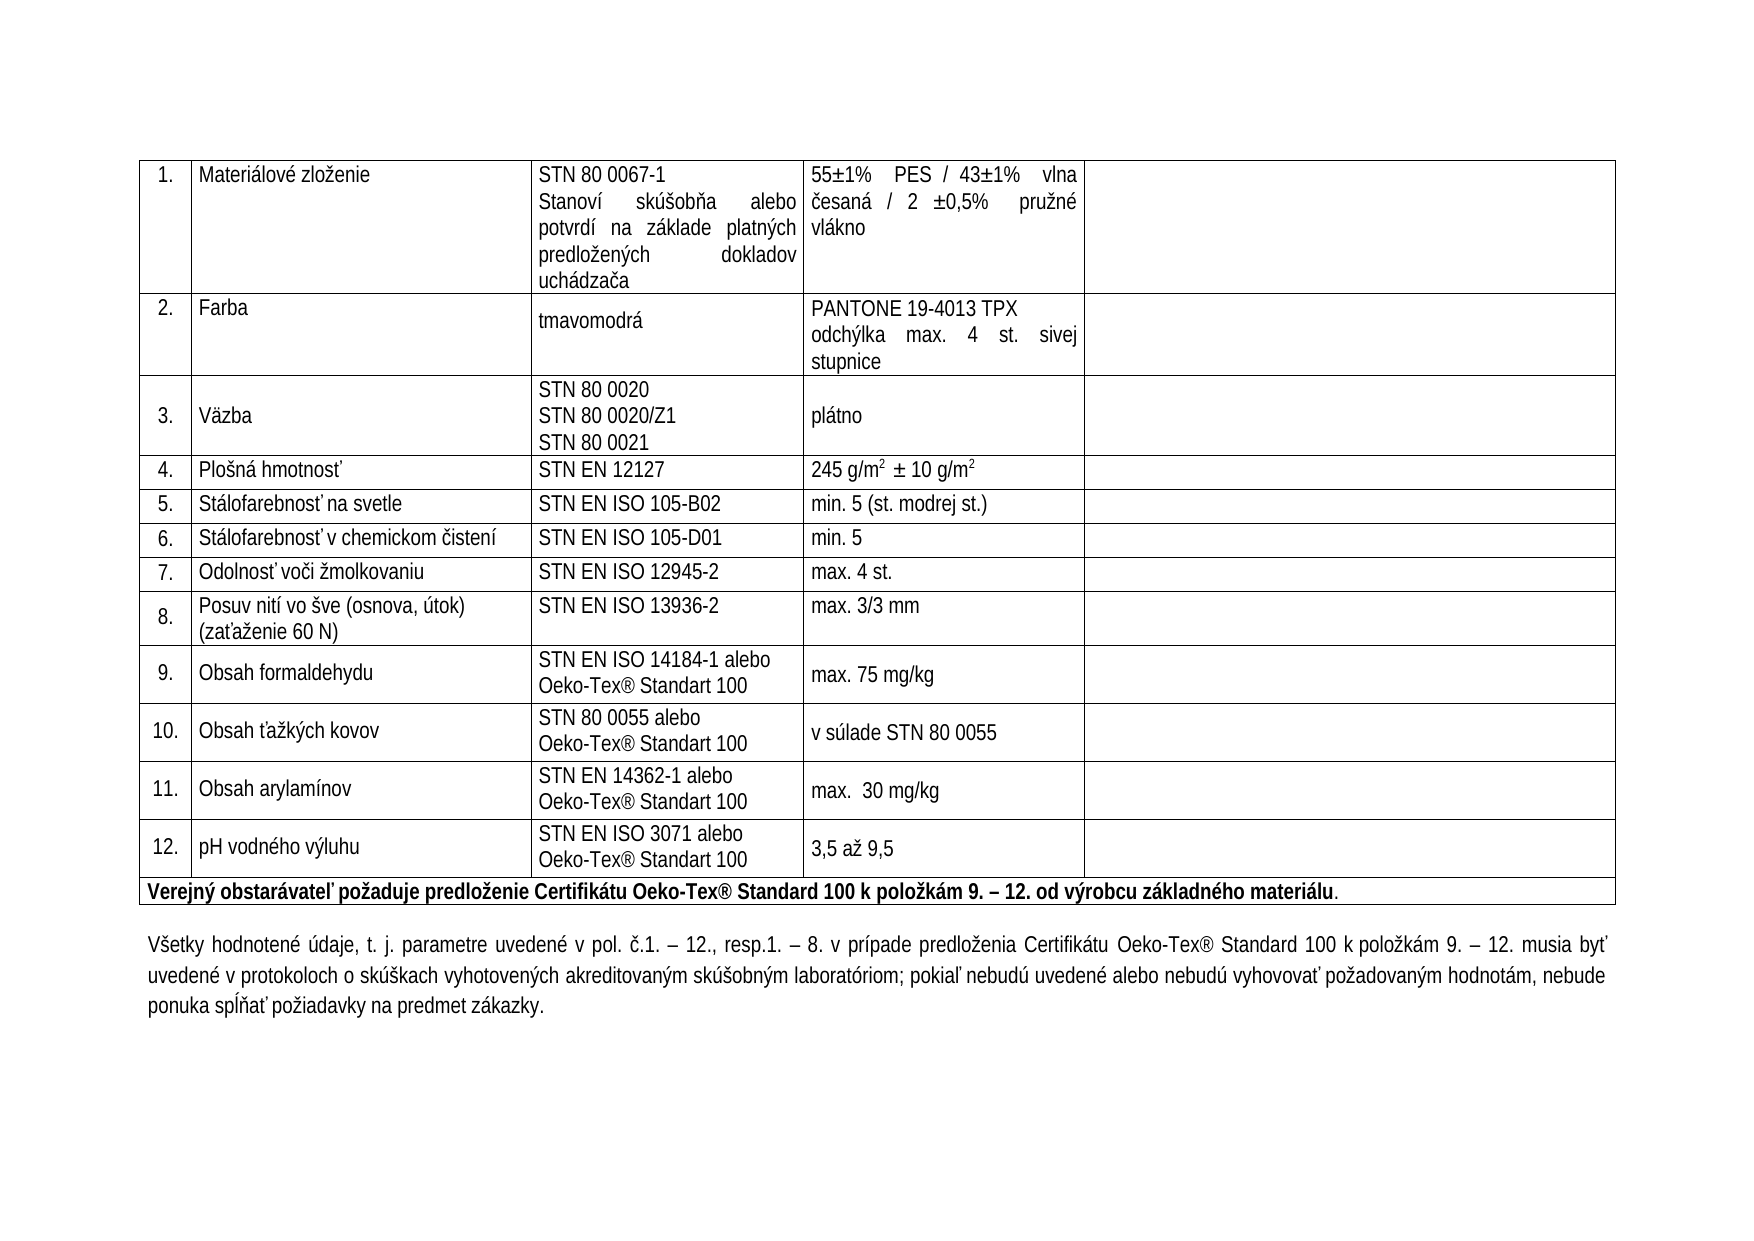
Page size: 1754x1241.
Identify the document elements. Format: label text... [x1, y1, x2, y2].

table_cell Posuv nití vo šve (osnova, útok) (zaťaženie 60 N) [192, 592, 531, 644]
table_cell Stálofarebnosť v chemickom čistení [192, 524, 531, 557]
table_cell 8. [140, 592, 191, 644]
text Všetky hodnotené údaje, t. j. parametre uvedené v pol. č.1. – 12., resp.1. – 8. v prípade predloženia Certifikátu Oeko-Tex® Standard 100 k položkám 9. – 12. musia byť uvedené v protokoloch o skúškach vyhotovených akreditovaným skúšobným laboratóriom; pokiaľ nebudú uvedené alebo nebudú vyhovovať požadovaným hodnotám, nebude ponuka spĺňať požiadavky na predmet zákazky. [148, 931, 1606, 1018]
table_cell 12. [140, 820, 191, 877]
table_cell STN EN 14362-1 alebo Oeko-Tex® Standart 100 [532, 762, 803, 818]
table_cell Stálofarebnosť na svetle [192, 490, 531, 523]
table_cell 10. [140, 704, 191, 761]
table_cell 55±1% PES / 43±1% vlna česaná / 2 ±0,5% pružné vlákno [804, 161, 1084, 293]
table_cell plátno [804, 376, 1084, 455]
table_cell [1085, 704, 1615, 761]
table_cell max. 3/3 mm [804, 592, 1084, 644]
table_cell STN EN ISO 105-B02 [532, 490, 803, 523]
table_cell STN 80 0055 alebo Oeko-Tex® Standart 100 [532, 704, 803, 761]
table_cell [1085, 762, 1615, 818]
table_cell [1085, 646, 1615, 702]
table_cell [1085, 524, 1615, 557]
table_cell tmavomodrá [532, 294, 803, 375]
table_cell STN EN ISO 105-D01 [532, 524, 803, 557]
table_cell v súlade STN 80 0055 [804, 704, 1084, 761]
table_cell [1085, 161, 1615, 293]
table_cell 1. [140, 161, 191, 293]
table_cell STN 80 0020 STN 80 0020/Z1 STN 80 0021 [532, 376, 803, 455]
table_cell max. 4 st. [804, 558, 1084, 591]
table_cell min. 5 [804, 524, 1084, 557]
table_cell max. 75 mg/kg [804, 646, 1084, 702]
table_cell Odolnosť voči žmolkovaniu [192, 558, 531, 591]
table_cell max. 30 mg/kg [804, 762, 1084, 818]
table_cell STN EN ISO 13936-2 [532, 592, 803, 644]
table_cell [1085, 558, 1615, 591]
table_cell [1085, 294, 1615, 375]
table_cell min. 5 (st. modrej st.) [804, 490, 1084, 523]
table_cell [1085, 592, 1615, 644]
table_cell STN EN 12127 [532, 456, 803, 489]
table_cell Farba [192, 294, 531, 375]
table_cell 3,5 až 9,5 [804, 820, 1084, 877]
table_cell [1085, 820, 1615, 877]
table_cell PANTONE 19-4013 TPX odchýlka max. 4 st. sivej stupnice [804, 294, 1084, 375]
table_cell 11. [140, 762, 191, 818]
table_cell [1085, 490, 1615, 523]
table_cell Verejný obstarávateľ požaduje predloženie Certifikátu Oeko-Tex® Standard 100 k položkám 9. – 12. od výrobcu základného materiálu. [140, 878, 1615, 904]
table_cell STN 80 0067-1 Stanoví skúšobňa alebo potvrdí na základe platných predložených dokladov uchádzača [532, 161, 803, 293]
table_cell STN EN ISO 12945-2 [532, 558, 803, 591]
table_cell 2. [140, 294, 191, 375]
table_cell 6. [140, 524, 191, 557]
table_cell Väzba [192, 376, 531, 455]
table_cell [1085, 456, 1615, 489]
table_cell 5. [140, 490, 191, 523]
table_cell STN EN ISO 14184-1 alebo Oeko-Tex® Standart 100 [532, 646, 803, 702]
table_cell 7. [140, 558, 191, 591]
table_cell 245 g/m2 ± 10 g/m2 [804, 456, 1084, 489]
table_cell Materiálové zloženie [192, 161, 531, 293]
table_cell Obsah arylamínov [192, 762, 531, 818]
table_cell [1085, 376, 1615, 455]
table_cell 3. [140, 376, 191, 455]
table_cell Plošná hmotnosť [192, 456, 531, 489]
table_cell 4. [140, 456, 191, 489]
table_cell Obsah ťažkých kovov [192, 704, 531, 761]
table_cell STN EN ISO 3071 alebo Oeko-Tex® Standart 100 [532, 820, 803, 877]
table_cell 9. [140, 646, 191, 702]
table_cell pH vodného výluhu [192, 820, 531, 877]
table_cell Obsah formaldehydu [192, 646, 531, 702]
